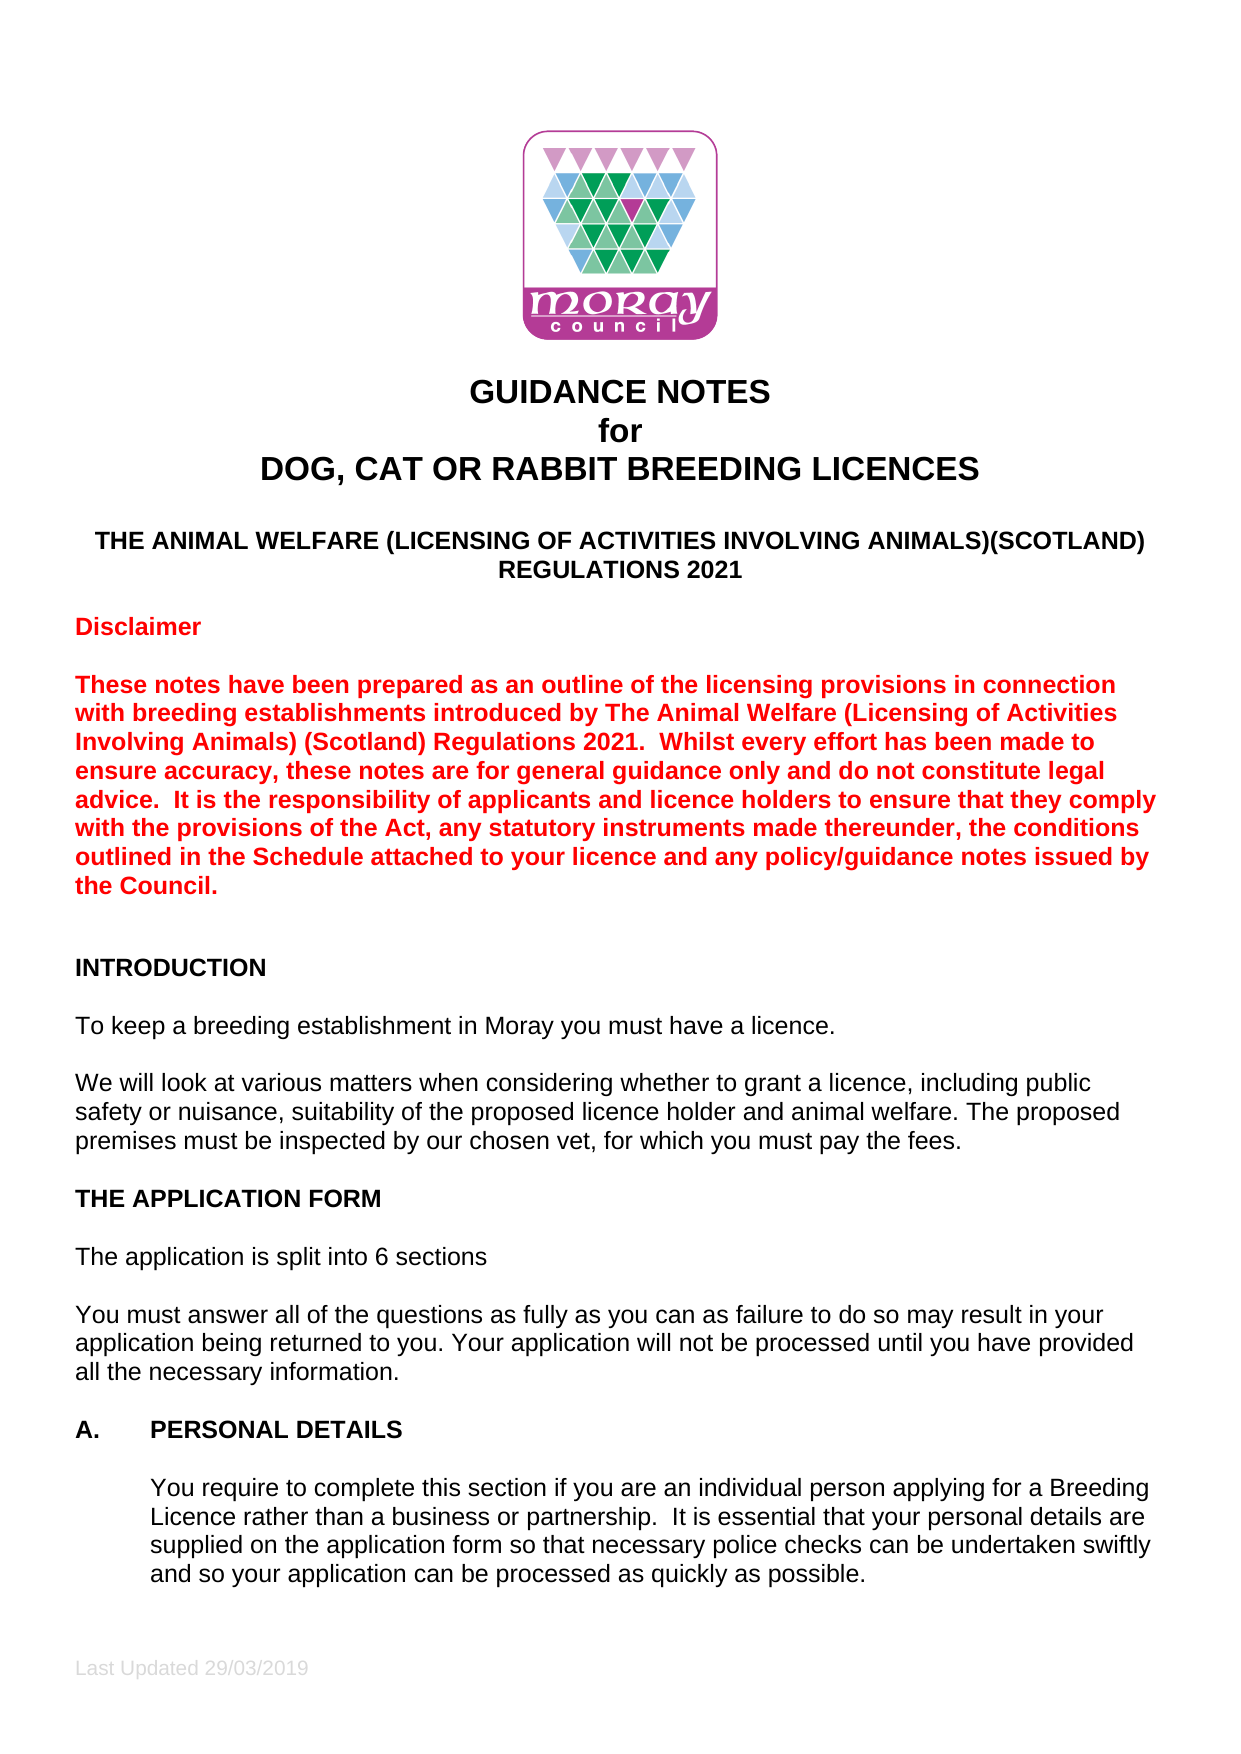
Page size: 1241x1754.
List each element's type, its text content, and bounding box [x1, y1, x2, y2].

text for [75, 411, 1165, 449]
text Disclaimer [75, 612, 1165, 641]
picture [475, 82, 766, 359]
text To keep a breeding establishment in Moray you must have a licence. [75, 1011, 1165, 1040]
text GUIDANCE NOTES [75, 372, 1165, 411]
text THE ANIMAL WELFARE (LICENSING OF ACTIVITIES INVOLVING ANIMALS)(SCOTLAND) REGULATIONS 2021 [75, 526, 1165, 583]
text DOG, CAT OR RABBIT BREEDING LICENCES [75, 449, 1165, 487]
text You require to complete this section if you are an individual person applying for a Breeding Licence rather than a business or partnership. It is essential that your personal details are supplied on the application form so that necessary police checks can be undertaken swiftly and so your application can be processed as quickly as possible. [150, 1473, 1165, 1588]
text These notes have been prepared as an outline of the licensing provisions in connection with breeding establishments introduced by The Animal Welfare (Licensing of Activities Involving Animals) (Scotland) Regulations 2021. Whilst every effort has been made to ensure accuracy, these notes are for general guidance only and do not constitute legal advice. It is the responsibility of applicants and licence holders to ensure that they comply with the provisions of the Act, any statutory instruments made thereunder, the conditions outlined in the Schedule attached to your licence and any policy/guidance notes issued by the Council. [75, 670, 1165, 900]
text INTRODUCTION [75, 953, 1165, 982]
text THE APPLICATION FORM [75, 1184, 1165, 1213]
list PERSONAL DETAILS [75, 1415, 1165, 1444]
text The application is split into 6 sections [75, 1242, 1165, 1271]
text We will look at various matters when considering whether to grant a licence, including public safety or nuisance, suitability of the proposed licence holder and animal welfare. The proposed premises must be inspected by our chosen vet, for which you must pay the fees. [75, 1068, 1165, 1155]
text You must answer all of the questions as fully as you can as failure to do so may result in your application being returned to you. Your application will not be processed until you have provided all the necessary information. [75, 1300, 1165, 1386]
